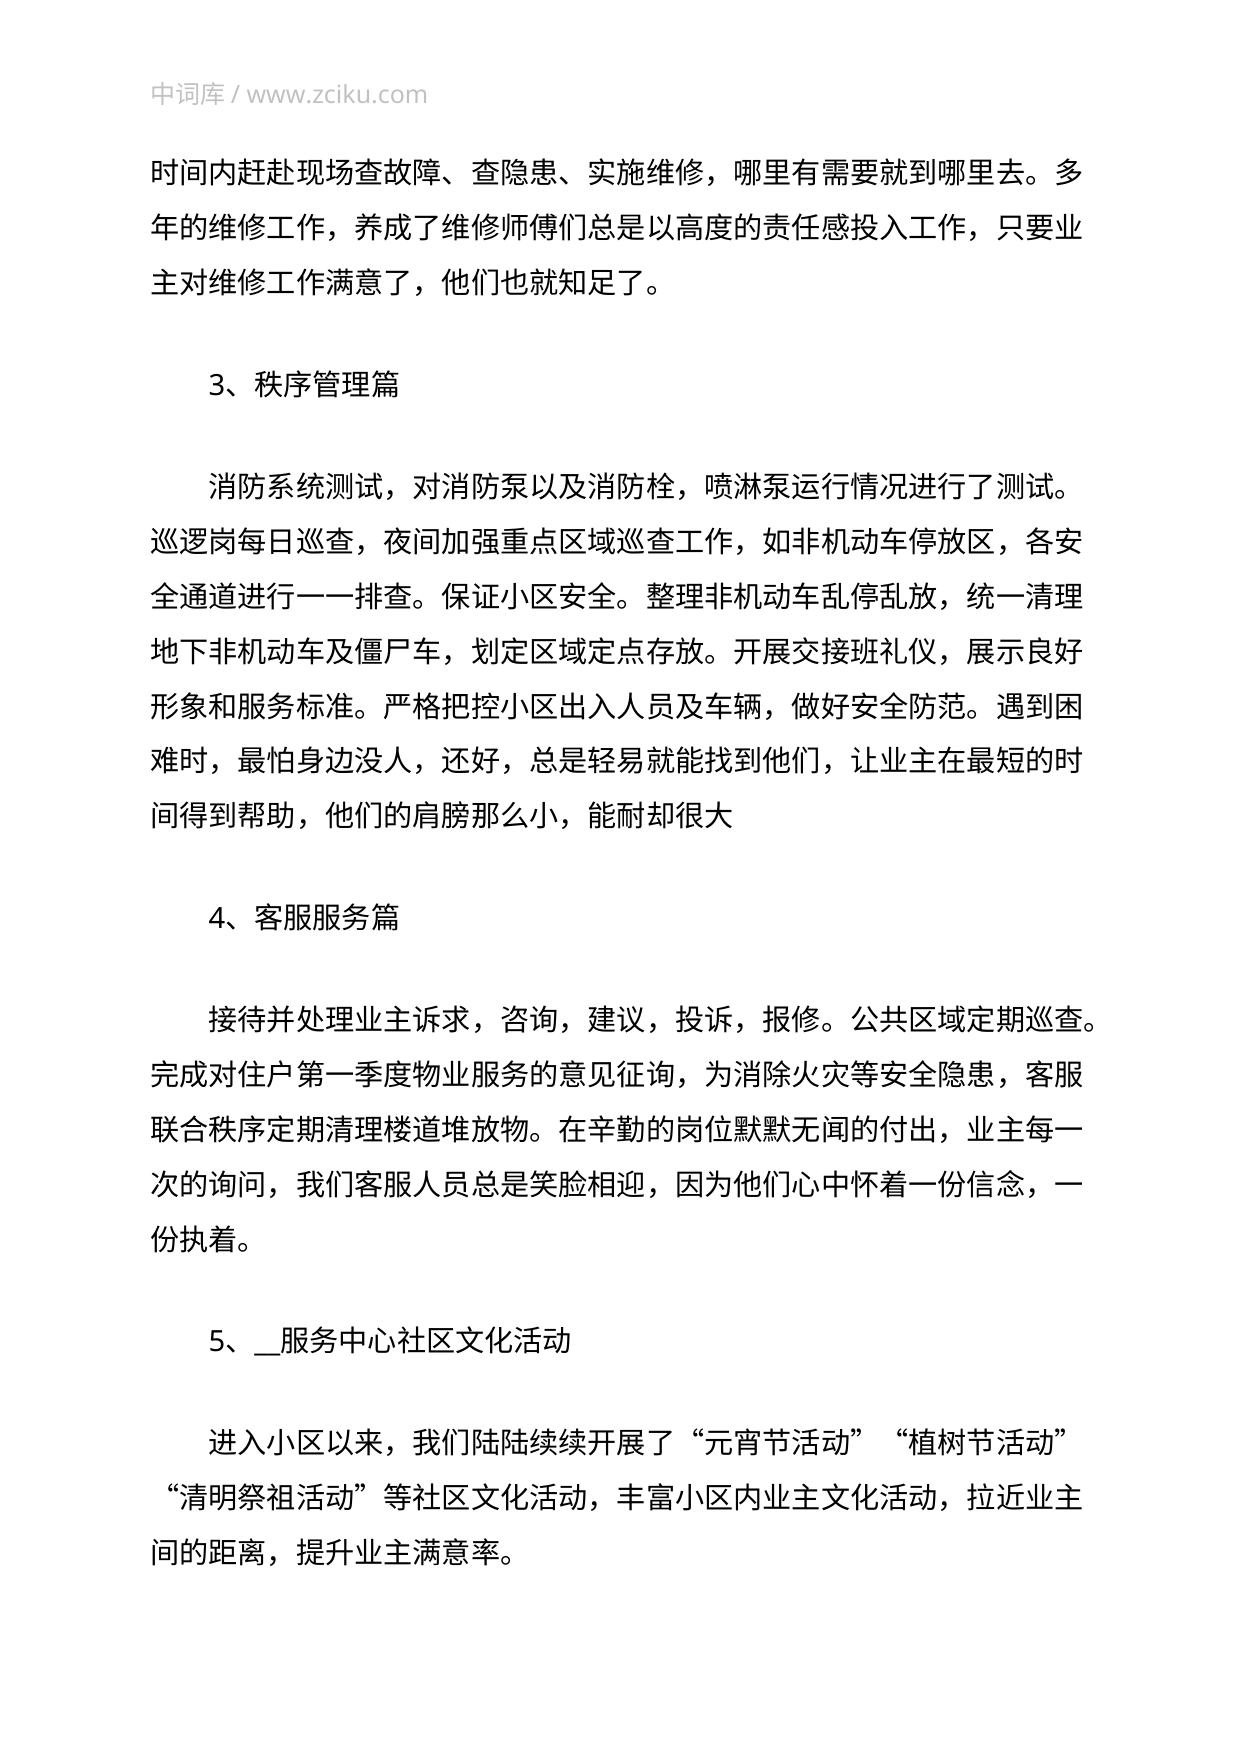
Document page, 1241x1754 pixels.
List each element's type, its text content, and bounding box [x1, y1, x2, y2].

text 4、客服服务篇 [150, 895, 1090, 937]
text 5、__服务中心社区文化活动 [150, 1318, 1090, 1360]
text 消防系统测试，对消防泵以及消防栓，喷淋泵运行情况进行了测试。巡逻岗每日巡查，夜间加强重点区域巡查工作，如非机动车停放区，各安全通道进行一一排查。保证小区安全。整理非机动车乱停乱放，统一清理地下非机动车及僵尸车，划定区域定点存放。开展交接班礼仪，展示良好形象和服务标准。严格把控小区出入人员及车辆，做好安全防范。遇到困难时，最怕身边没人，还好，总是轻易就能找到他们，让业主在最短的时间得到帮助，他们的肩膀那么小，能耐却很大 [150, 463, 1090, 835]
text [150, 150, 1090, 302]
text 3、秩序管理篇 [150, 362, 1090, 404]
text 接待并处理业主诉求，咨询，建议，投诉，报修。公共区域定期巡查。完成对住户第一季度物业服务的意见征询，为消除火灾等安全隐患，客服联合秩序定期清理楼道堆放物。在辛勤的岗位默默无闻的付出，业主每一次的询问，我们客服人员总是笑脸相迎，因为他们心中怀着一份信念，一份执着。 [150, 997, 1090, 1258]
text 进入小区以来，我们陆陆续续开展了“元宵节活动”“植树节活动”“清明祭祖活动”等社区文化活动，丰富小区内业主文化活动，拉近业主间的距离，提升业主满意率。 [150, 1420, 1090, 1572]
